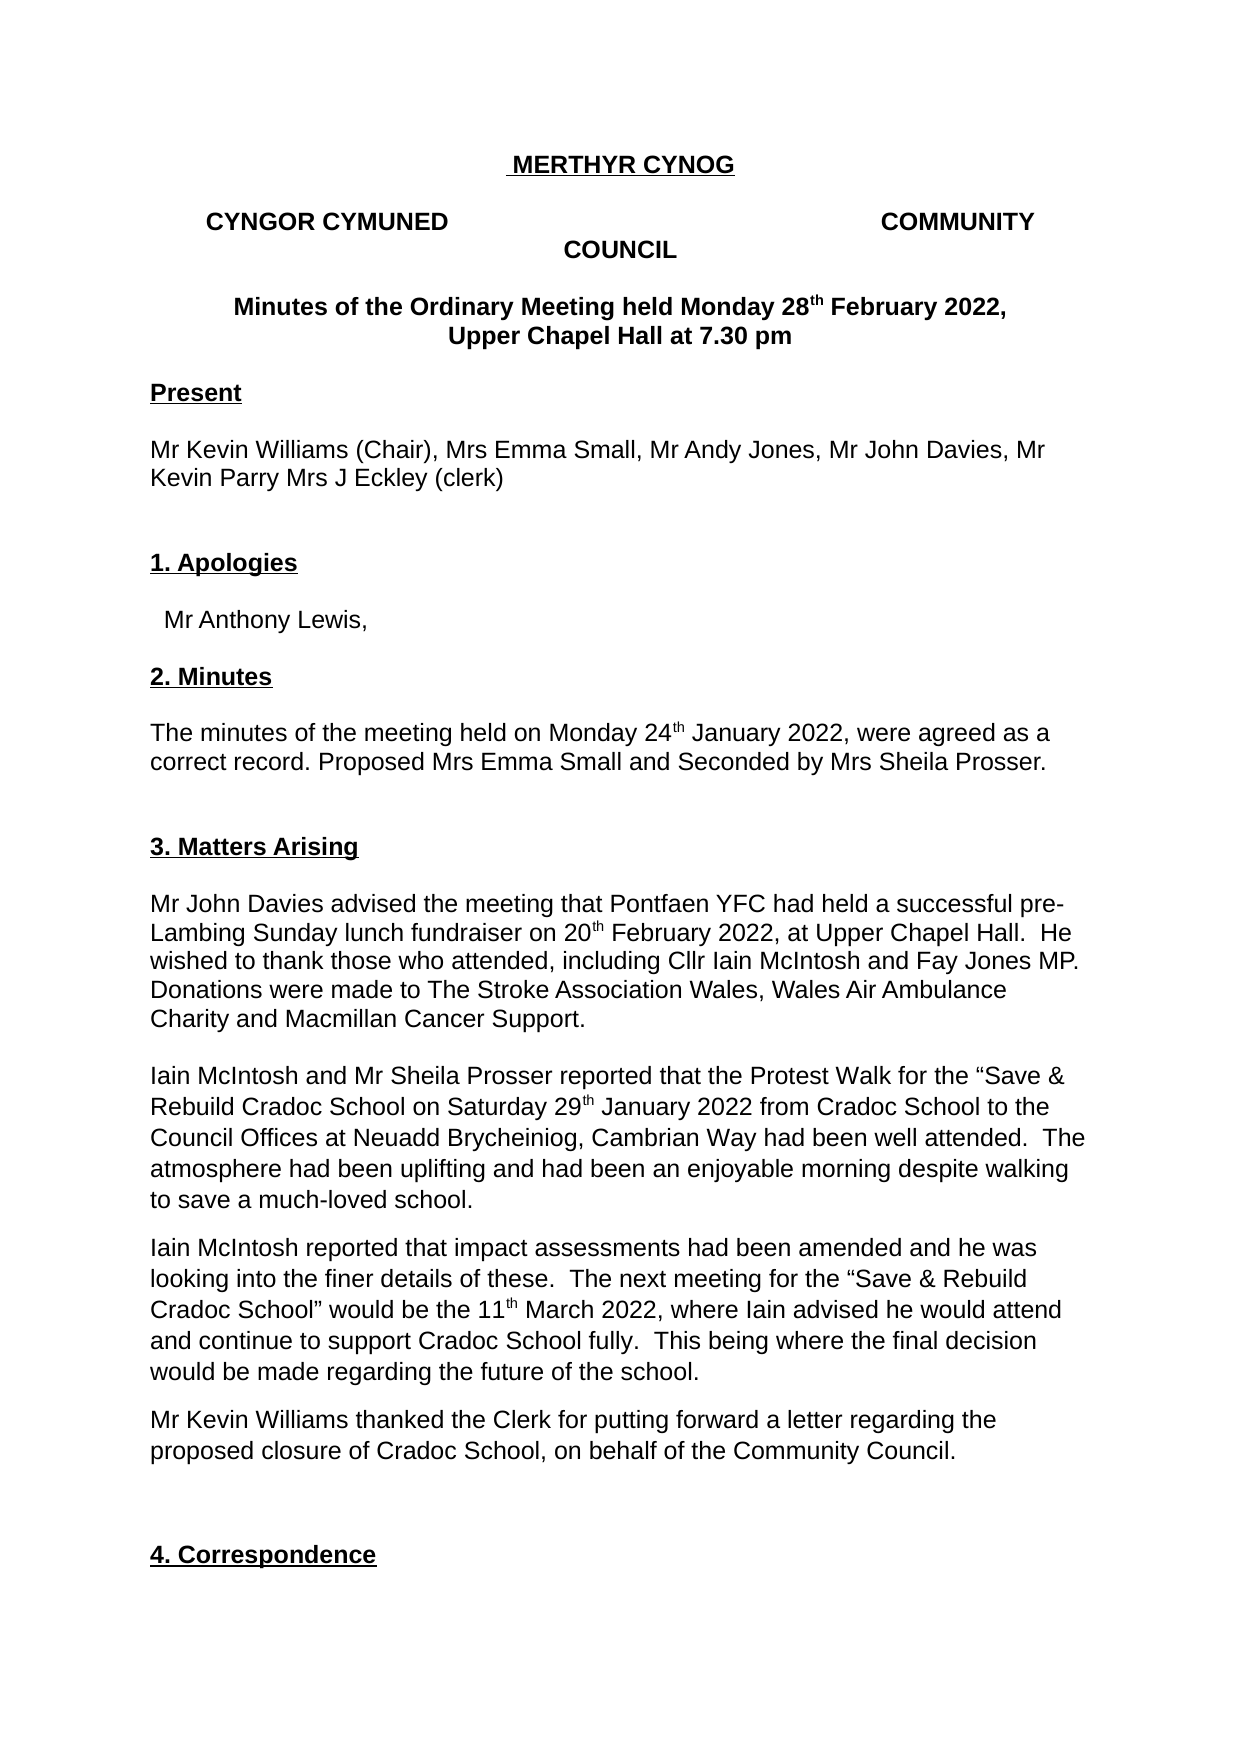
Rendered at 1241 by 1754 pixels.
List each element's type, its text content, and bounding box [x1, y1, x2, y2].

text 2. Minutes [150, 662, 1090, 690]
text CYNGOR CYMUNED COMMUNITY COUNCIL [150, 207, 1090, 264]
text Iain McIntosh reported that impact assessments had been amended and he was looking into the finer details of these. The next meeting for the “Save & Rebuild Cradoc School” would be the 11th March 2022, where Iain advised he would attend and continue to support Cradoc School fully. This being where the final decision would be made regarding the future of the school. [150, 1233, 1090, 1386]
text Present [150, 378, 1090, 407]
text Minutes of the Ordinary Meeting held Monday 28th February 2022, [150, 292, 1090, 321]
text Upper Chapel Hall at 7.30 pm [150, 321, 1090, 350]
text MERTHYR CYNOG [150, 150, 1090, 179]
text Mr Anthony Lewis, [150, 605, 1090, 634]
text 1. Apologies [150, 548, 1090, 577]
text Mr Kevin Williams thanked the Clerk for putting forward a letter regarding the proposed closure of Cradoc School, on behalf of the Community Council. [150, 1405, 1090, 1465]
text The minutes of the meeting held on Monday 24th January 2022, were agreed as a correct record. Proposed Mrs Emma Small and Seconded by Mrs Sheila Prosser. [150, 718, 1090, 776]
text Mr Kevin Williams (Chair), Mrs Emma Small, Mr Andy Jones, Mr John Davies, Mr Kevin Parry Mrs J Eckley (clerk) [150, 434, 1090, 492]
text 3. Matters Arising [150, 832, 1090, 861]
text 4. Correspondence [150, 1541, 1090, 1569]
text Iain McIntosh and Mr Sheila Prosser reported that the Protest Walk for the “Save & Rebuild Cradoc School on Saturday 29th January 2022 from Cradoc School to the Council Offices at Neuadd Brycheiniog, Cambrian Way had been well attended. The atmosphere had been uplifting and had been an enjoyable morning despite walking to save a much-loved school. [150, 1061, 1090, 1214]
text Mr John Davies advised the meeting that Pontfaen YFC had held a successful pre- Lambing Sunday lunch fundraiser on 20th February 2022, at Upper Chapel Hall. He wished to thank those who attended, including Cllr Iain McIntosh and Fay Jones MP. Donations were made to The Stroke Association Wales, Wales Air Ambulance Charity and Macmillan Cancer Support. [150, 889, 1090, 1032]
